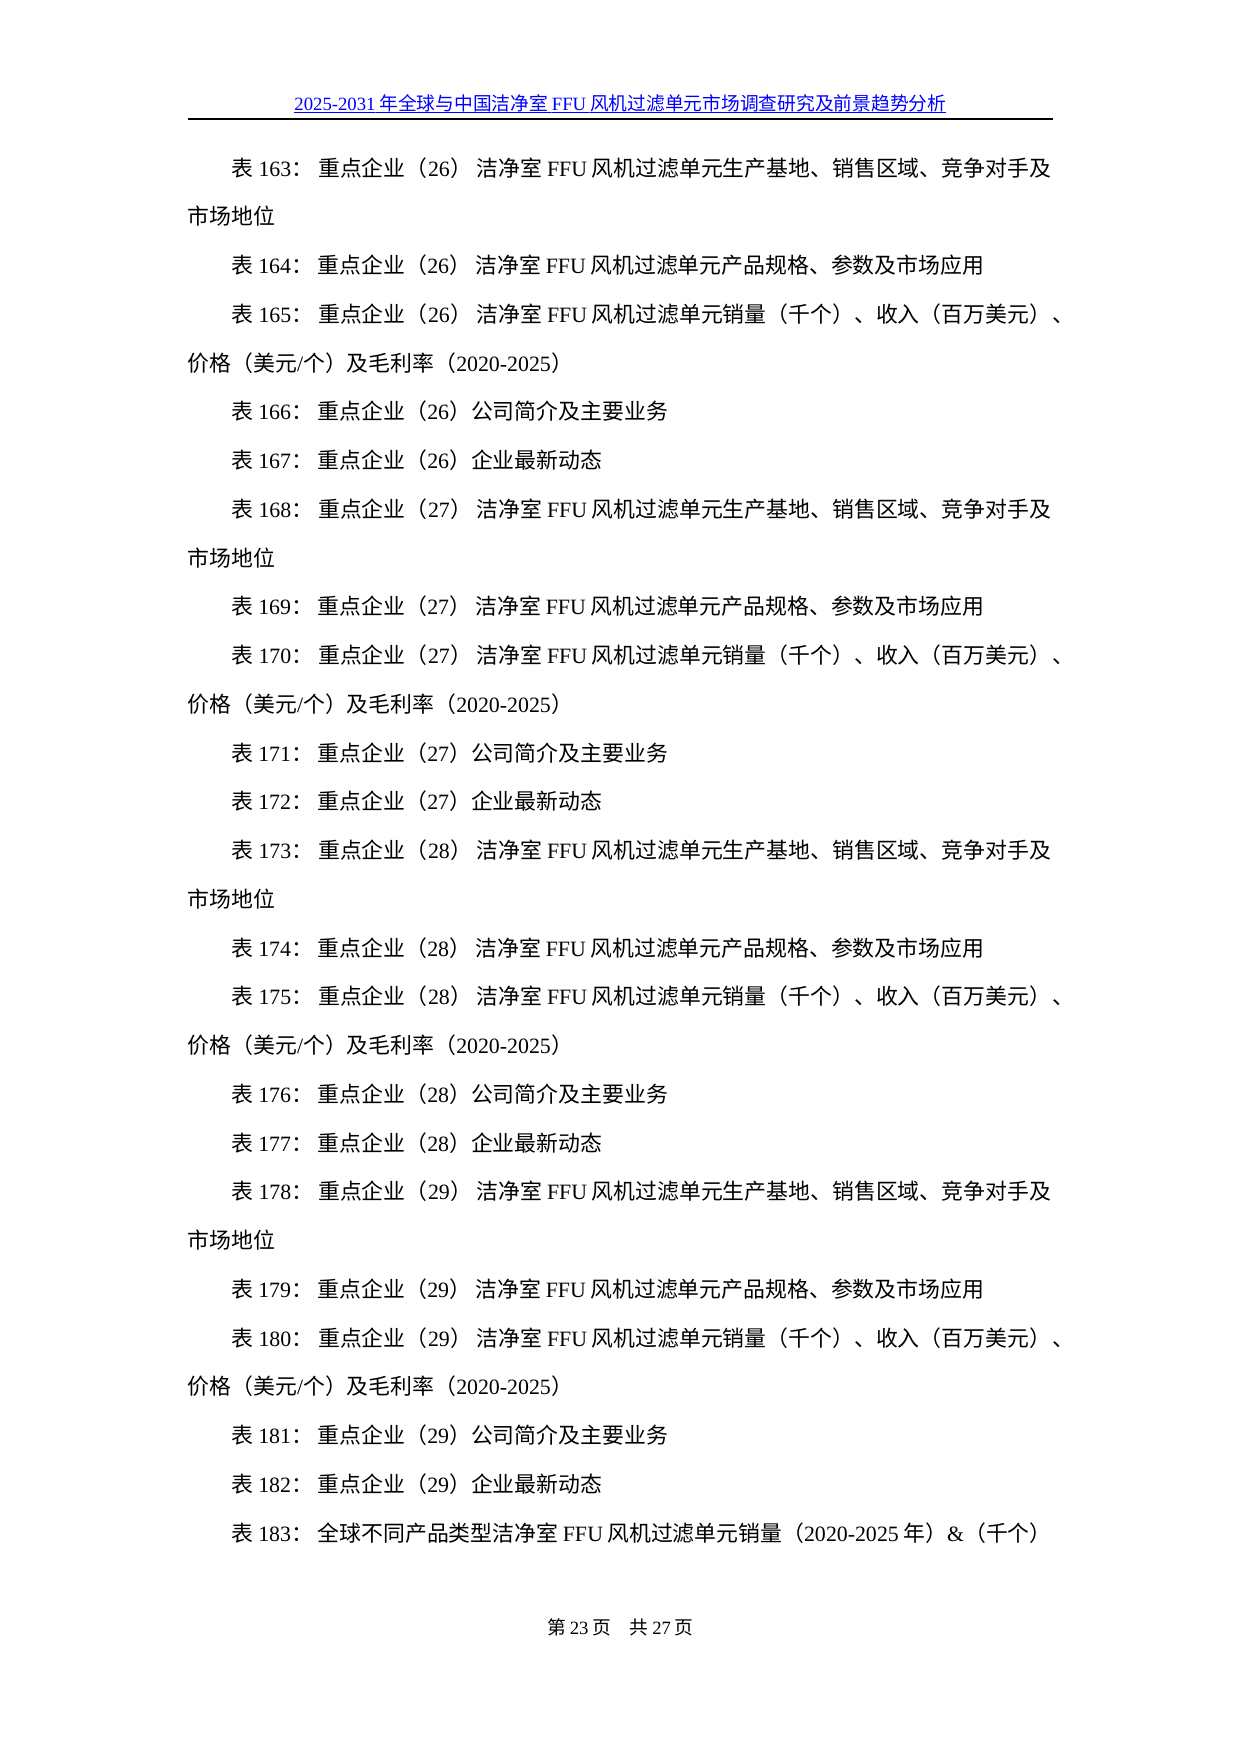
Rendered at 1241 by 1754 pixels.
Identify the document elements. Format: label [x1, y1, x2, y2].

text [187, 150, 1053, 1548]
